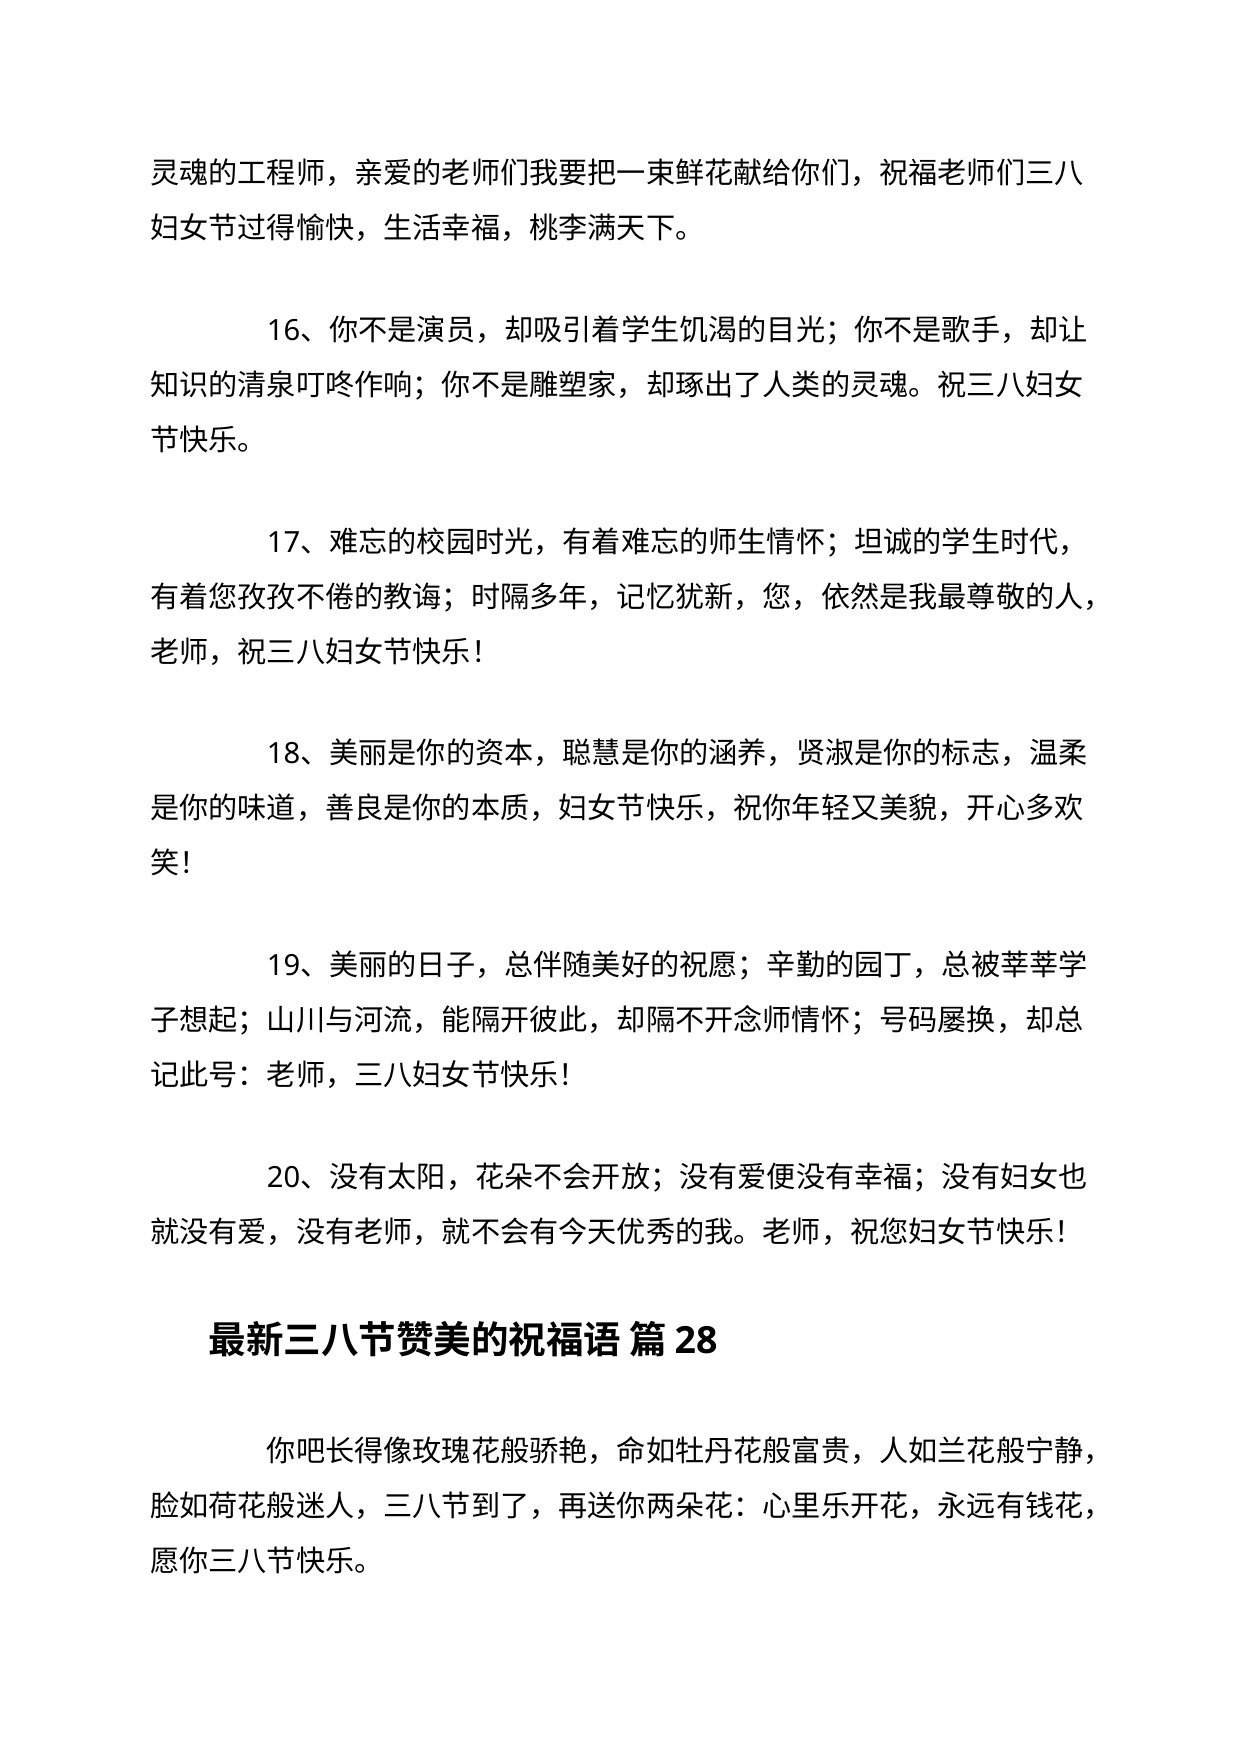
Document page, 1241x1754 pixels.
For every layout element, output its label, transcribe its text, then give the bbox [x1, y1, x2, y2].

text 16、你不是演员，却吸引着学生饥渴的目光；你不是歌手，却让知识的清泉叮咚作响；你不是雕塑家，却琢出了人类的灵魂。祝三八妇女节快乐。 [150, 307, 1090, 459]
text 18、美丽是你的资本，聪慧是你的涵养，贤淑是你的标志，温柔是你的味道，善良是你的本质，妇女节快乐，祝你年轻又美貌，开心多欢笑！ [150, 730, 1090, 882]
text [150, 150, 1090, 247]
text 最新三八节赞美的祝福语 篇28 [150, 1310, 1090, 1364]
text 你吧长得像玫瑰花般骄艳，命如牡丹花般富贵，人如兰花般宁静，脸如荷花般迷人，三八节到了，再送你两朵花：心里乐开花，永远有钱花，愿你三八节快乐。 [150, 1428, 1090, 1580]
text 17、难忘的校园时光，有着难忘的师生情怀；坦诚的学生时代，有着您孜孜不倦的教诲；时隔多年，记忆犹新，您，依然是我最尊敬的人，老师，祝三八妇女节快乐！ [150, 518, 1090, 671]
text 20、没有太阳，花朵不会开放；没有爱便没有幸福；没有妇女也就没有爱，没有老师，就不会有今天优秀的我。老师，祝您妇女节快乐！ [150, 1153, 1090, 1251]
text 19、美丽的日子，总伴随美好的祝愿；辛勤的园丁，总被莘莘学子想起；山川与河流，能隔开彼此，却隔不开念师情怀；号码屡换，却总记此号：老师，三八妇女节快乐！ [150, 942, 1090, 1094]
